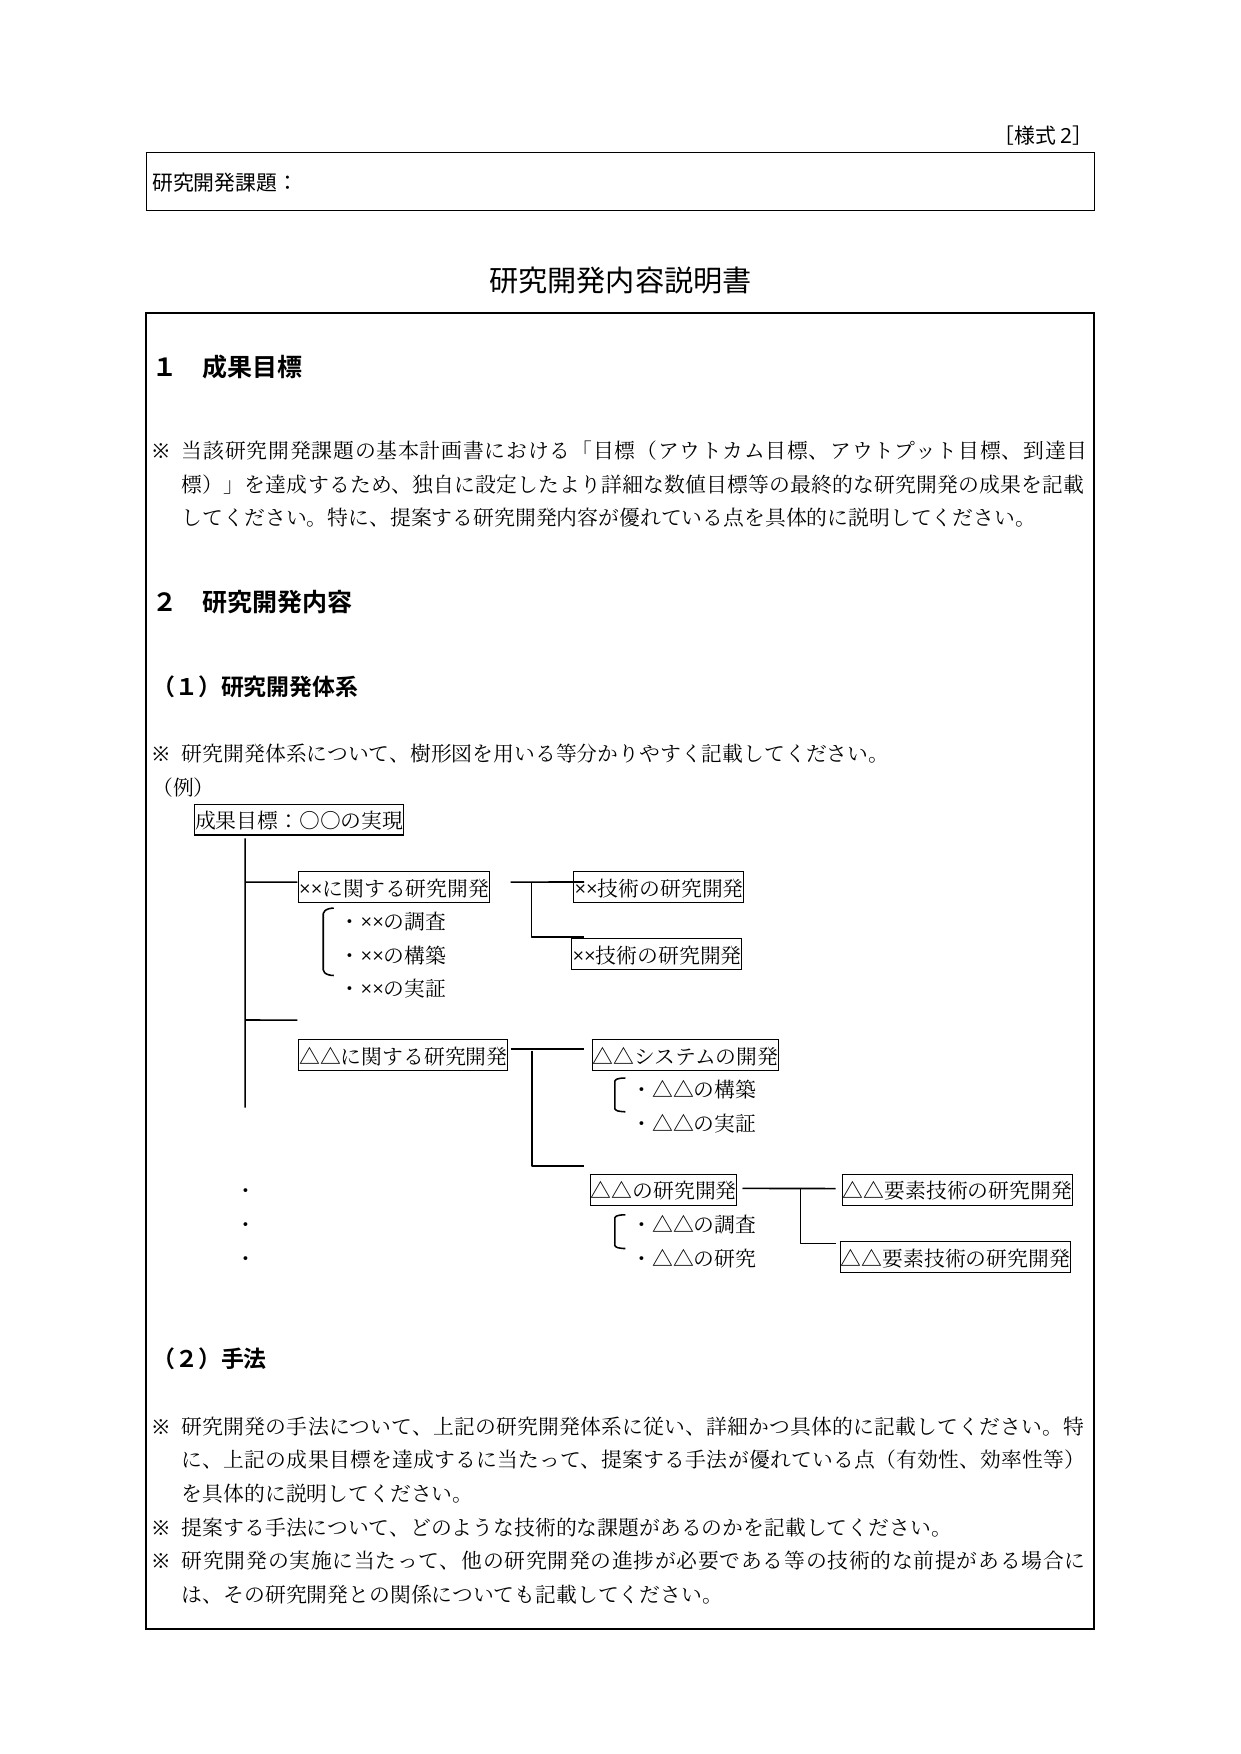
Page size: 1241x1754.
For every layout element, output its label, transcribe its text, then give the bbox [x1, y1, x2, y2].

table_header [147, 314, 1093, 1628]
text ［様式2］ [148, 118, 1092, 152]
table_header 研究開発課題： [147, 153, 1094, 210]
subtitle 研究開発内容説明書 [148, 245, 1092, 312]
